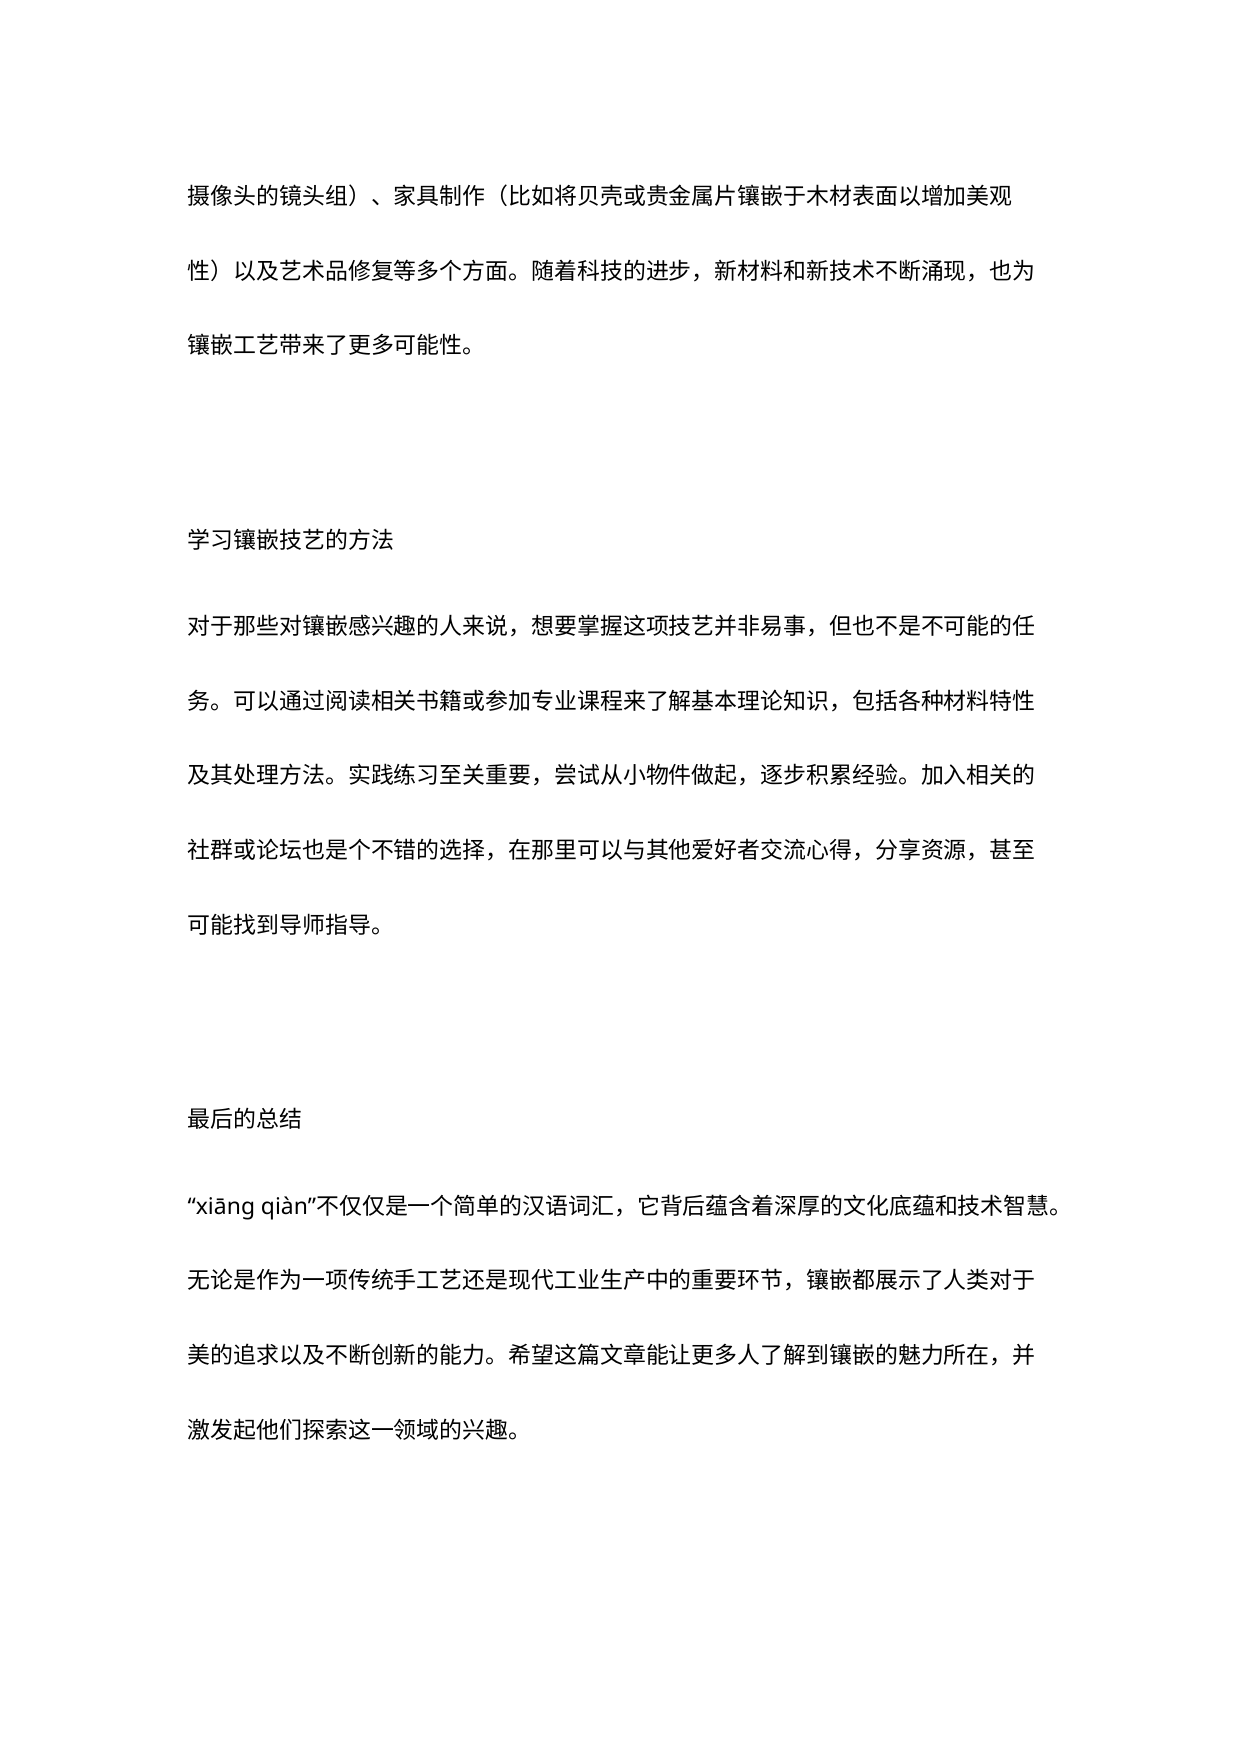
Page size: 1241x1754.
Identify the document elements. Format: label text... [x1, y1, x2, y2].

text 对于那些对镶嵌感兴趣的人来说，想要掌握这项技艺并非易事，但也不是不可能的任务。可以通过阅读相关书籍或参加专业课程来了解基本理论知识，包括各种材料特性及其处理方法。实践练习至关重要，尝试从小物件做起，逐步积累经验。加入相关的社群或论坛也是个不错的选择，在那里可以与其他爱好者交流心得，分享资源，甚至可能找到导师指导。 [187, 592, 1053, 956]
text “xiāng qiàn”不仅仅是一个简单的汉语词汇，它背后蕴含着深厚的文化底蕴和技术智慧。无论是作为一项传统手工艺还是现代工业生产中的重要环节，镶嵌都展示了人类对于美的追求以及不断创新的能力。希望这篇文章能让更多人了解到镶嵌的魅力所在，并激发起他们探索这一领域的兴趣。 [187, 1172, 1053, 1461]
text 最后的总结 [187, 1085, 1053, 1150]
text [187, 162, 1053, 376]
text 学习镶嵌技艺的方法 [187, 506, 1053, 571]
